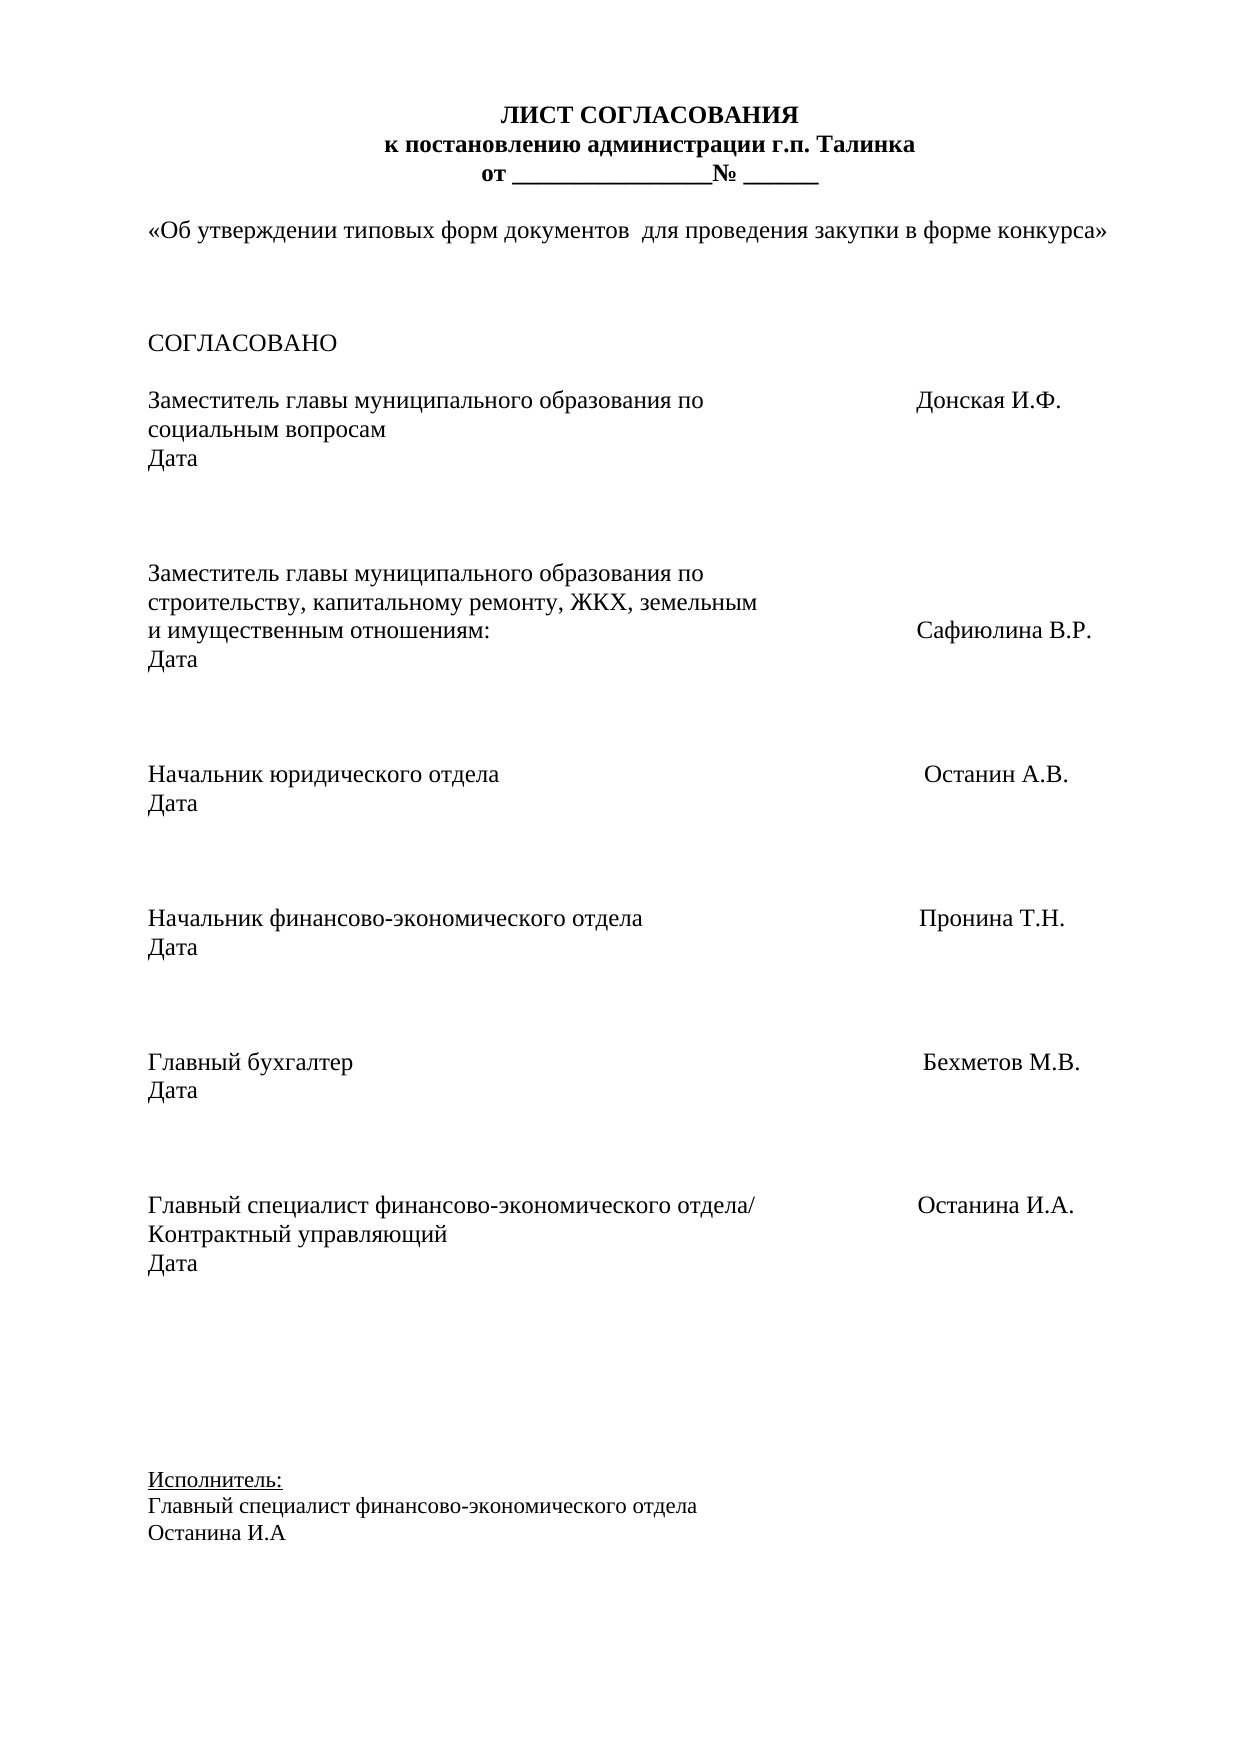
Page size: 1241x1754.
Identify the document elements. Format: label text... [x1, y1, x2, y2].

text Контрактный управляющий [148, 1219, 1152, 1248]
text Дата [148, 644, 1152, 673]
text Начальник юридического отдела Останин А.В. [148, 759, 1152, 788]
text от ________________№ ______ [148, 158, 1152, 186]
text Дата [148, 1075, 1152, 1104]
text ЛИСТ СОГЛАСОВАНИЯ [148, 100, 1152, 129]
text строительству, капитальному ремонту, ЖКХ, земельным [148, 587, 1152, 615]
text Дата [148, 443, 1152, 472]
text Главный специалист финансово-экономического отдела [148, 1492, 1152, 1518]
text и имущественным отношениям: Сафиюлина В.Р. [148, 615, 1152, 644]
text Дата [148, 1248, 1152, 1277]
text Заместитель главы муниципального образования по [148, 558, 1152, 587]
text Останина И.А [148, 1518, 1152, 1545]
text Главный бухгалтер Бехметов М.В. [148, 1047, 1152, 1075]
text Дата [148, 788, 1152, 817]
text социальным вопросам [148, 414, 1152, 443]
text к постановлению администрации г.п. Талинка [148, 129, 1152, 158]
text Заместитель главы муниципального образования по Донская И.Ф. [148, 385, 1152, 414]
text Главный специалист финансово-экономического отдела/ Останина И.А. [148, 1190, 1152, 1219]
text «Об утверждении типовых форм документов для проведения закупки в форме конкурса» [148, 215, 1152, 244]
text Дата [148, 932, 1152, 960]
text Начальник финансово-экономического отдела Пронина Т.Н. [148, 903, 1152, 932]
text СОГЛАСОВАНО [148, 328, 1152, 357]
text Исполнитель: [148, 1466, 1152, 1492]
